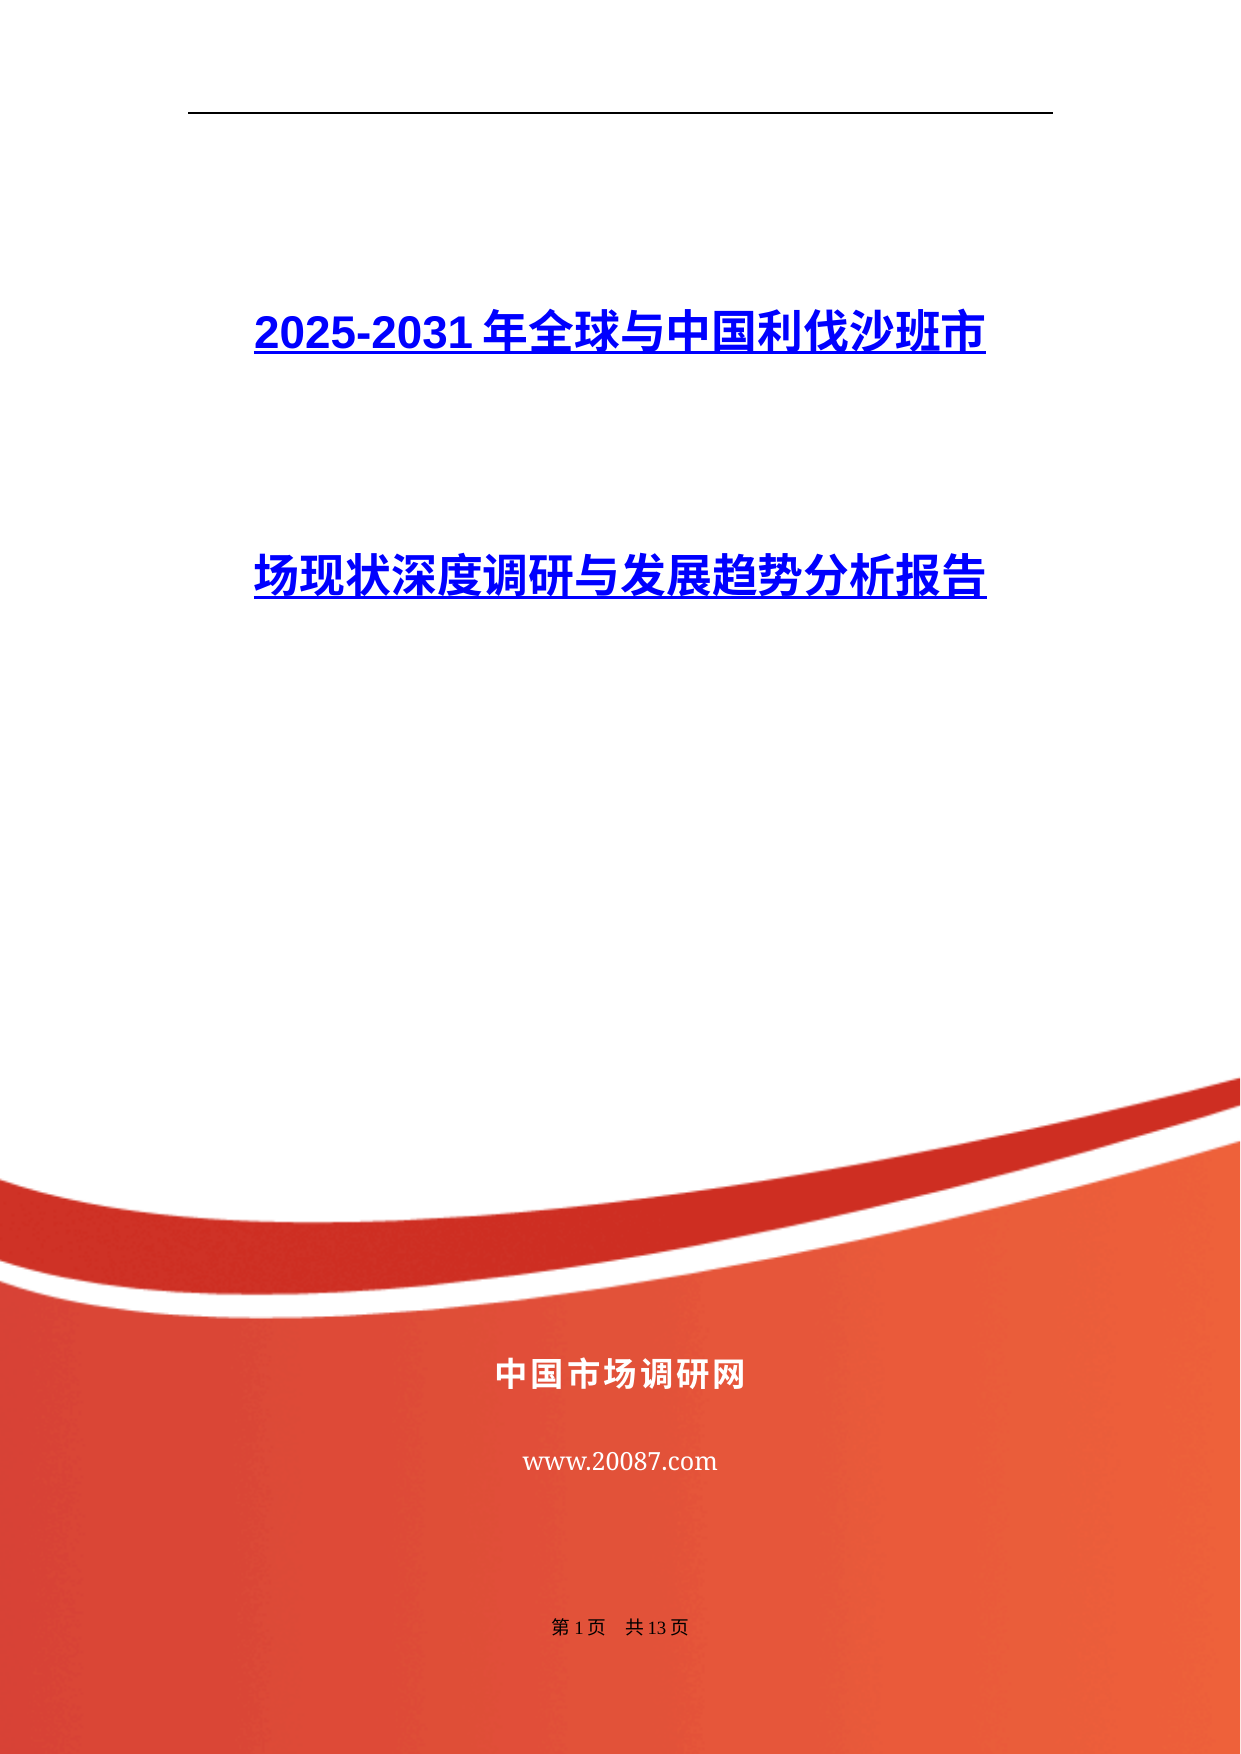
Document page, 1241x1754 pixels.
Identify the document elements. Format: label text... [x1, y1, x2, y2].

text www.20087.com [187, 1428, 1053, 1493]
table_header 2025-2031年全球与中国利伐沙班市场现状深度调研与发展趋势分析报告 [188, 207, 1053, 773]
picture [0, 1006, 1241, 1754]
subtitle 中国市场调研网 [187, 1339, 1053, 1404]
